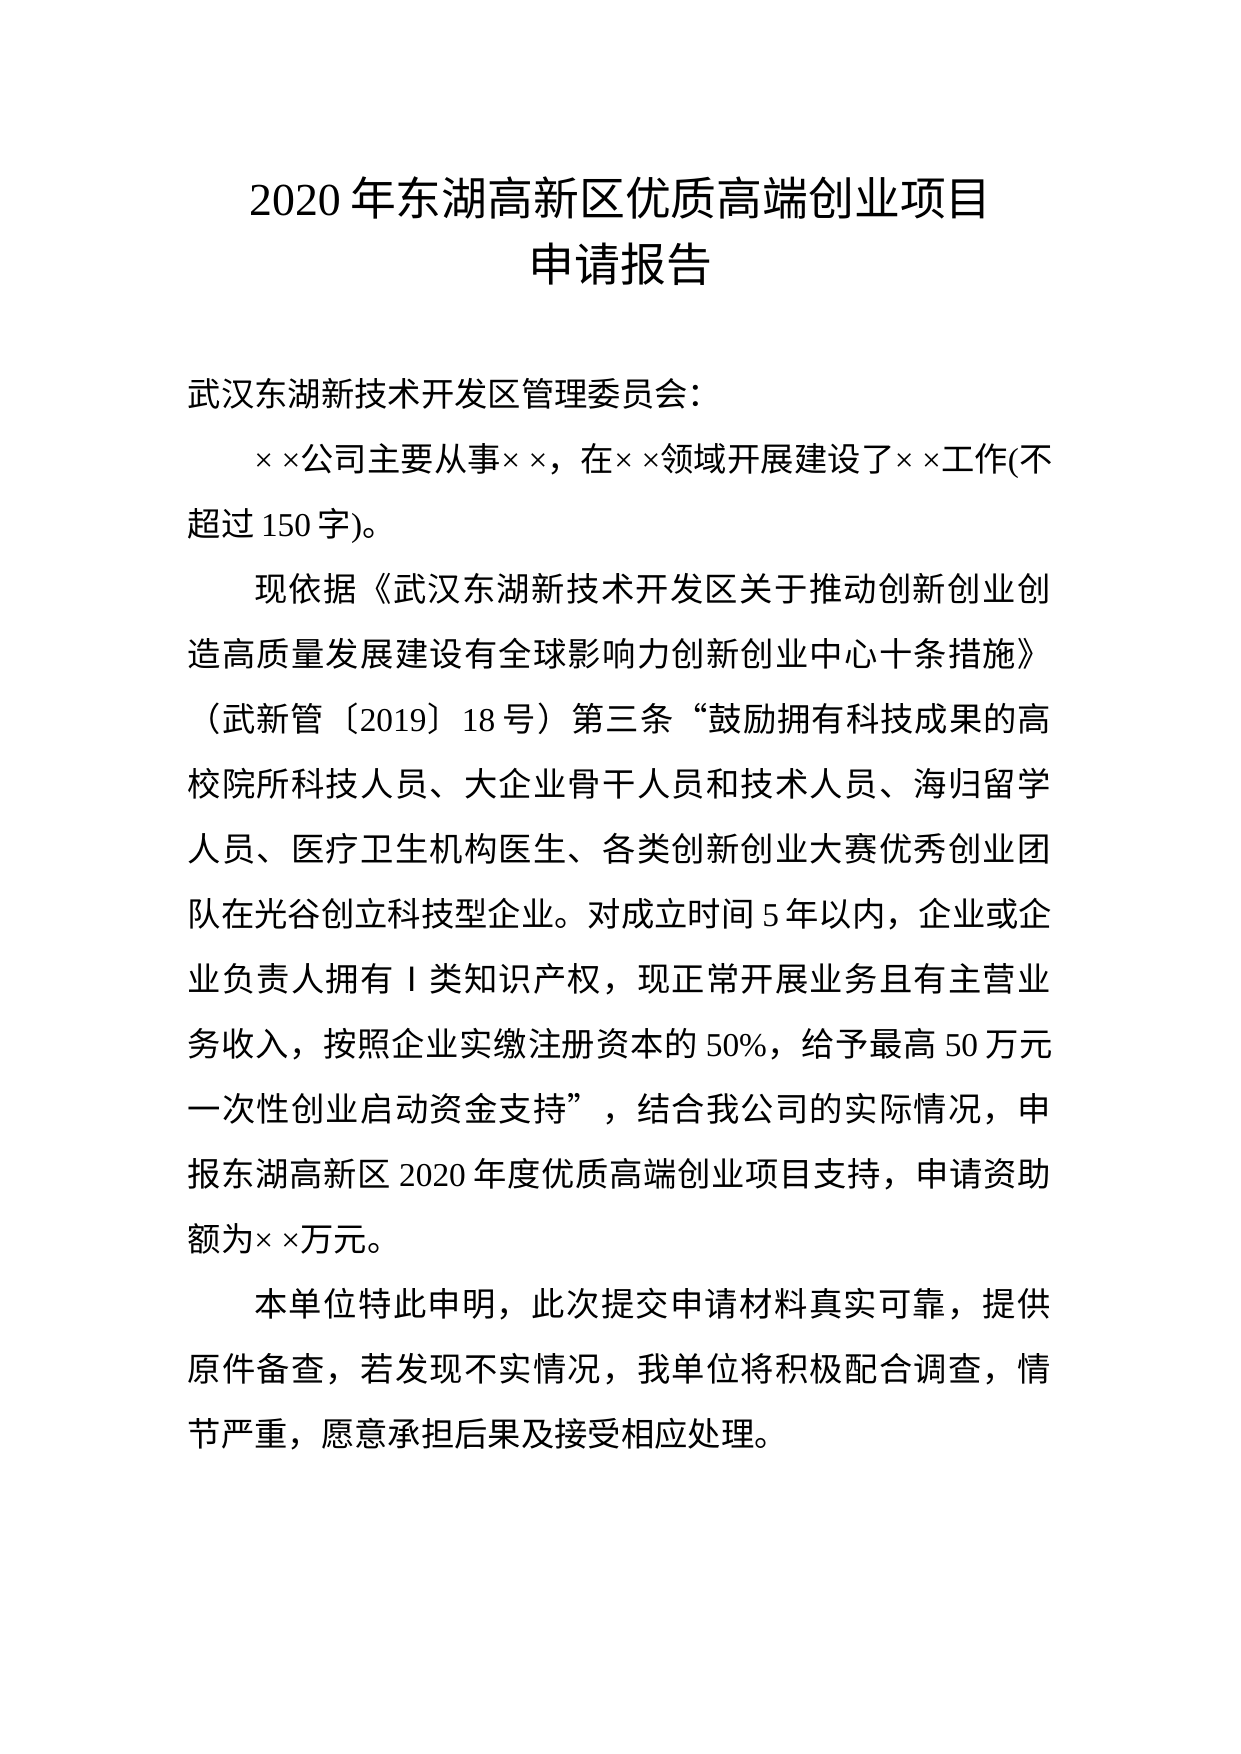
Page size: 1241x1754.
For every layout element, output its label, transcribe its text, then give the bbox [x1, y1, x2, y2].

text 本单位特此申明，此次提交申请材料真实可靠，提供原件备查，若发现不实情况，我单位将积极配合调查，情节严重，愿意承担后果及接受相应处理。 [187, 1270, 1053, 1465]
text 武汉东湖新技术开发区管理委员会： [187, 360, 1053, 425]
text 2020年东湖高新区优质高端创业项目 [187, 162, 1053, 228]
text 申请报告 [187, 228, 1053, 295]
text 现依据《武汉东湖新技术开发区关于推动创新创业创造高质量发展建设有全球影响力创新创业中心十条措施》（武新管〔2019〕18号）第三条“鼓励拥有科技成果的高校院所科技人员、大企业骨干人员和技术人员、海归留学人员、医疗卫生机构医生、各类创新创业大赛优秀创业团队在光谷创立科技型企业。对成立时间5年以内，企业或企业负责人拥有Ⅰ类知识产权，现正常开展业务且有主营业务收入，按照企业实缴注册资本的50%，给予最高50万元一次性创业启动资金支持”，结合我公司的实际情况，申报东湖高新区2020年度优质高端创业项目支持，申请资助额为× ×万元。 [187, 555, 1053, 1270]
text × ×公司主要从事× ×，在× ×领域开展建设了× ×工作(不超过150字)。 [187, 425, 1053, 555]
